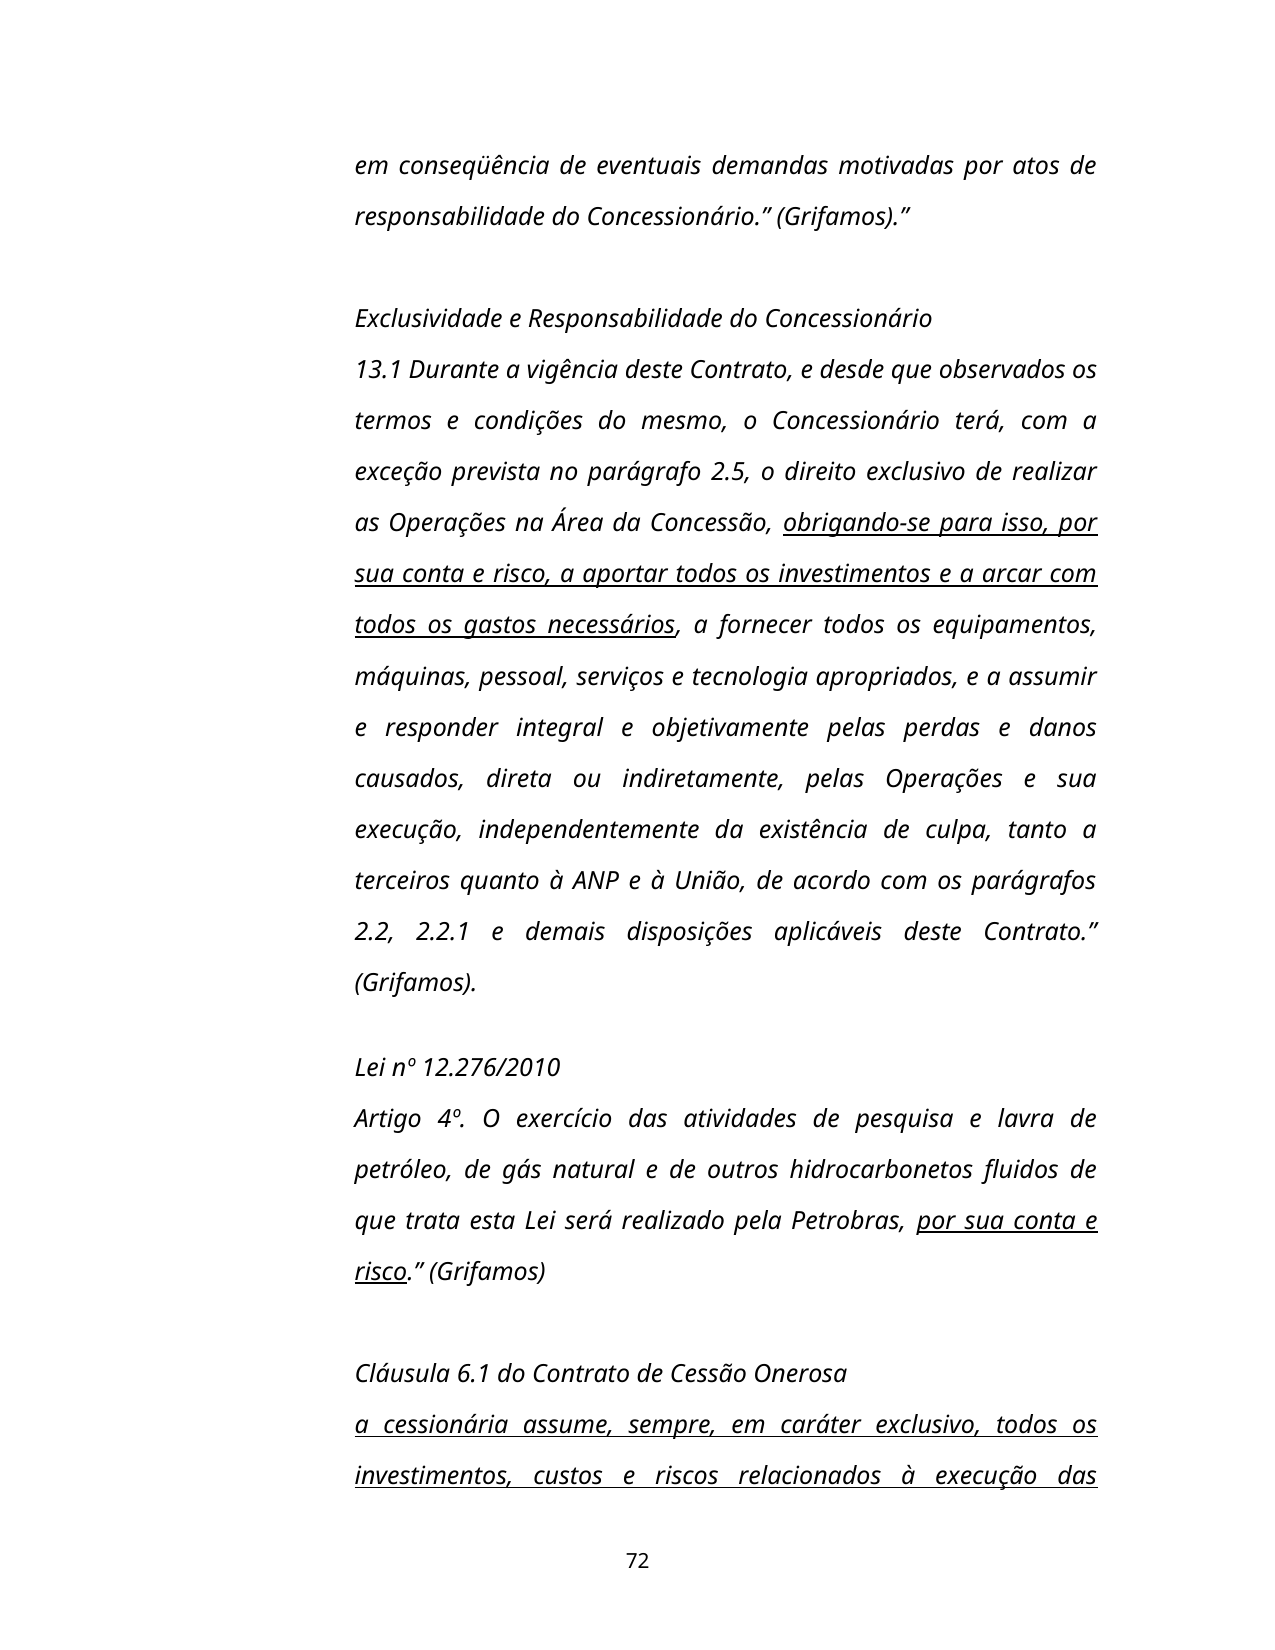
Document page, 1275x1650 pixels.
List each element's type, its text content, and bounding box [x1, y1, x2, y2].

list Artigo 4º. O exercício das atividades de pesquisa e lavra de petróleo, de gás natural e de outros hidrocarbonetos fluidos de que trata esta Lei será realizado pela Petrobras, por sua conta e risco.” (Grifamos) [354, 1101, 1098, 1288]
list Lei nº 12.276/2010 [354, 1049, 1098, 1083]
list 13.1 Durante a vigência deste Contrato, e desde que observados os termos e condições do mesmo, o Concessionário terá, com a exceção prevista no parágrafo 2.5, o direito exclusivo de realizar as Operações na Área da Concessão, obrigando-se para isso, por sua conta e risco, a aportar todos os investimentos e a arcar com todos os gastos necessários, a fornecer todos os equipamentos, máquinas, pessoal, serviços e tecnologia apropriados, e a assumir e responder integral e objetivamente pelas perdas e danos causados, direta ou indiretamente, pelas Operações e sua execução, independentemente da existência de culpa, tanto a terceiros quanto à ANP e à União, de acordo com os parágrafos 2.2, 2.2.1 e demais disposições aplicáveis deste Contrato.” (Grifamos). [354, 586, 1098, 998]
list 13.1 Durante a vigência deste Contrato, e desde que observados os termos e condições do mesmo, o Concessionário terá, com a exceção prevista no parágrafo 2.5, o direito exclusivo de realizar as Operações na Área da Concessão, obrigando-se para isso, por sua conta e risco, a aportar todos os investimentos e a arcar com todos os gastos necessários, a fornecer todos os equipamentos, máquinas, pessoal, serviços e tecnologia apropriados, e a assumir e responder integral e objetivamente pelas perdas e danos causados, direta ou indiretamente, pelas Operações e sua execução, independentemente da existência de culpa, tanto a terceiros quanto à ANP e à União, de acordo com os parágrafos 2.2, 2.2.1 e demais disposições aplicáveis deste Contrato.” (Grifamos). [354, 352, 1098, 585]
list Exclusividade e Responsabilidade do Concessionário [354, 301, 1098, 335]
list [354, 1437, 1098, 1487]
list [354, 148, 1098, 233]
list Cláusula 6.1 do Contrato de Cessão Onerosa [354, 1356, 1098, 1390]
